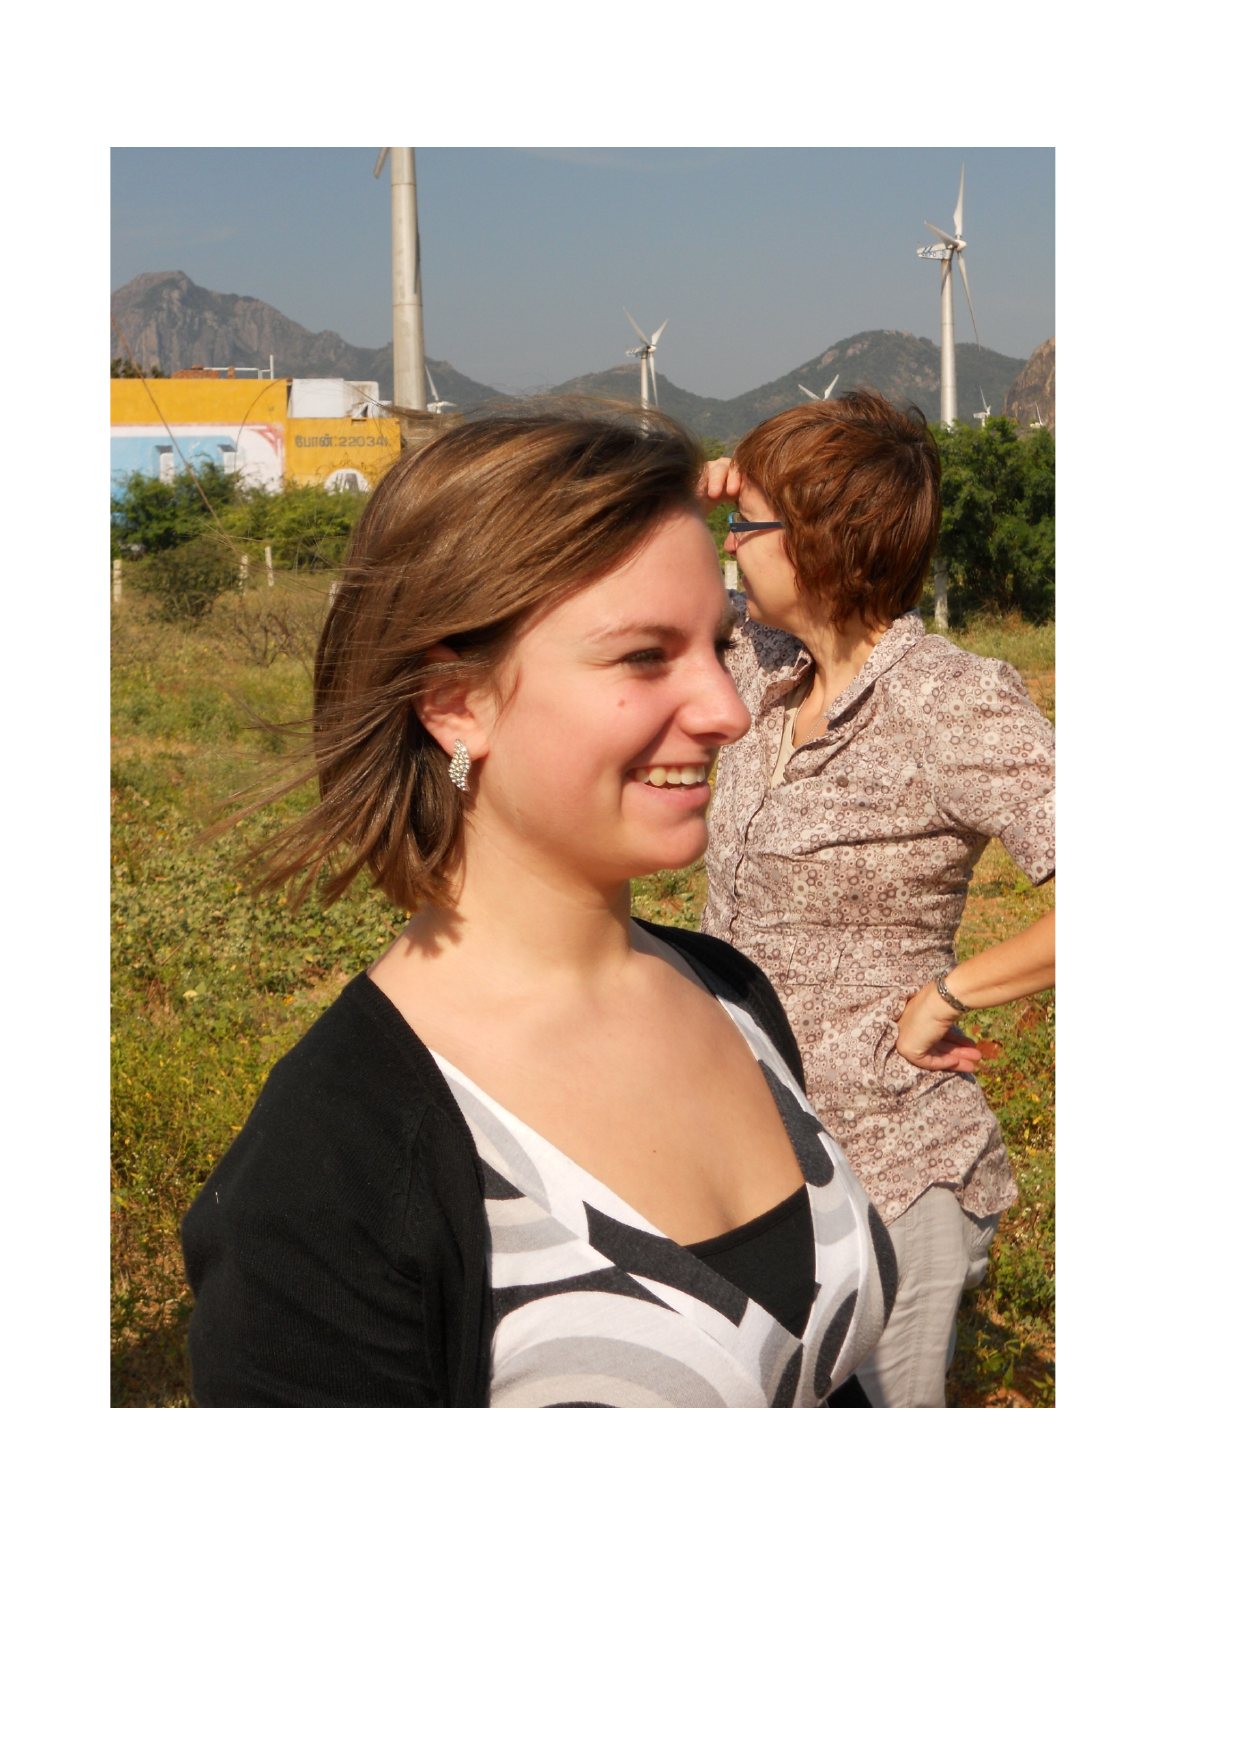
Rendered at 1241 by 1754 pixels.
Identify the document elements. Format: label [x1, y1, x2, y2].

picture [110, 147, 1056, 1408]
